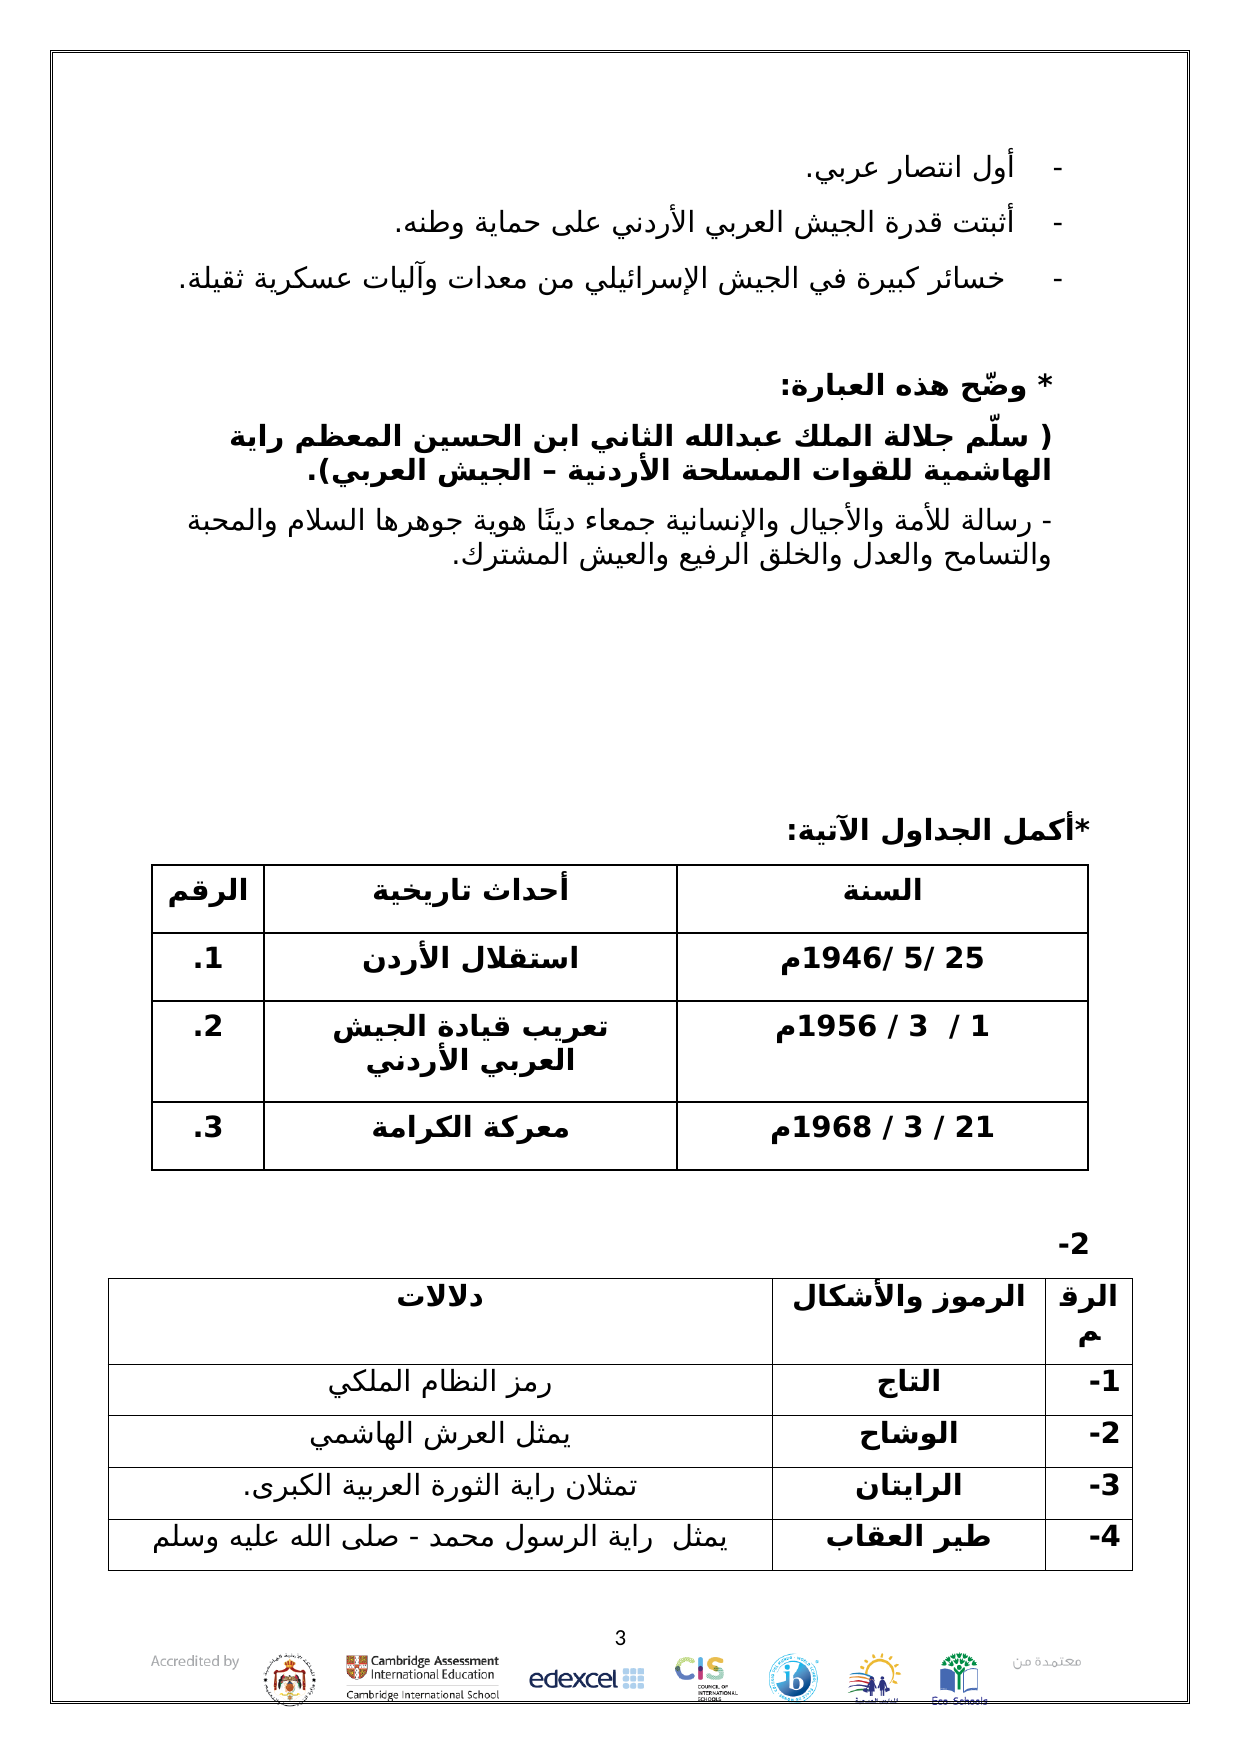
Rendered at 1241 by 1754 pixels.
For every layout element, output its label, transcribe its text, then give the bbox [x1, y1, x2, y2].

table_header أحداث تاريخية [265, 866, 676, 932]
table_cell 2- [1046, 1416, 1132, 1467]
table_cell 21 / 3 / 1968م [678, 1103, 1087, 1169]
table_cell 3- [1046, 1468, 1132, 1518]
picture [150, 1651, 1081, 1701]
text ( سلّم جلالة الملك عبدالله الثاني ابن الحسين المعظم راية الهاشمية للقوات المسلحة الأردنية – الجيش العربي). [150, 419, 1053, 487]
table_cell استقلال الأردن [265, 934, 676, 999]
text *أكمل الجداول الآتية: [150, 813, 1090, 847]
text - رسالة للأمة والأجيال والإنسانية جمعاء دينًا هوية جوهرها السلام والمحبة والتسامح والعدل والخلق الرفيع والعيش المشترك. [150, 503, 1053, 571]
table_cell 1. [153, 934, 263, 999]
table_cell 2. [153, 1002, 263, 1101]
table_cell طير العقاب [773, 1520, 1045, 1570]
table_cell التاج [773, 1365, 1045, 1415]
text 2- [150, 1227, 1090, 1261]
table_cell يمثل راية الرسول محمد - صلى الله عليه وسلم [109, 1520, 772, 1570]
table_cell 4- [1046, 1520, 1132, 1570]
table_cell الرايتان [773, 1468, 1045, 1518]
table_header دلالات [109, 1279, 772, 1363]
table_header الرقم [1046, 1279, 1132, 1363]
table_cell تعريب قيادة الجيش العربي الأردني [265, 1002, 676, 1101]
list خسائر كبيرة في الجيش الإسرائيلي من معدات وآليات عسكرية ثقيلة. [150, 261, 1053, 295]
table_header السنة [678, 866, 1087, 932]
table_header الرموز والأشكال [773, 1279, 1045, 1363]
picture [150, 1704, 1081, 1710]
table_cell 3. [153, 1103, 263, 1169]
table_cell رمز النظام الملكي [109, 1365, 772, 1415]
table_cell 1- [1046, 1365, 1132, 1415]
list أثبتت قدرة الجيش العربي الأردني على حماية وطنه. [150, 206, 1053, 239]
table_cell الوشاح [773, 1416, 1045, 1467]
list أول انتصار عربي. [150, 150, 1053, 184]
table_cell 25 /5 /1946م [678, 934, 1087, 999]
table_cell 1 / 3 / 1956م [678, 1002, 1087, 1101]
text * وضّح هذه العبارة: [150, 368, 1053, 402]
table_cell تمثلان راية الثورة العربية الكبرى. [109, 1468, 772, 1518]
table_header الرقم [153, 866, 263, 932]
table_cell معركة الكرامة [265, 1103, 676, 1169]
table_cell يمثل العرش الهاشمي [109, 1416, 772, 1467]
